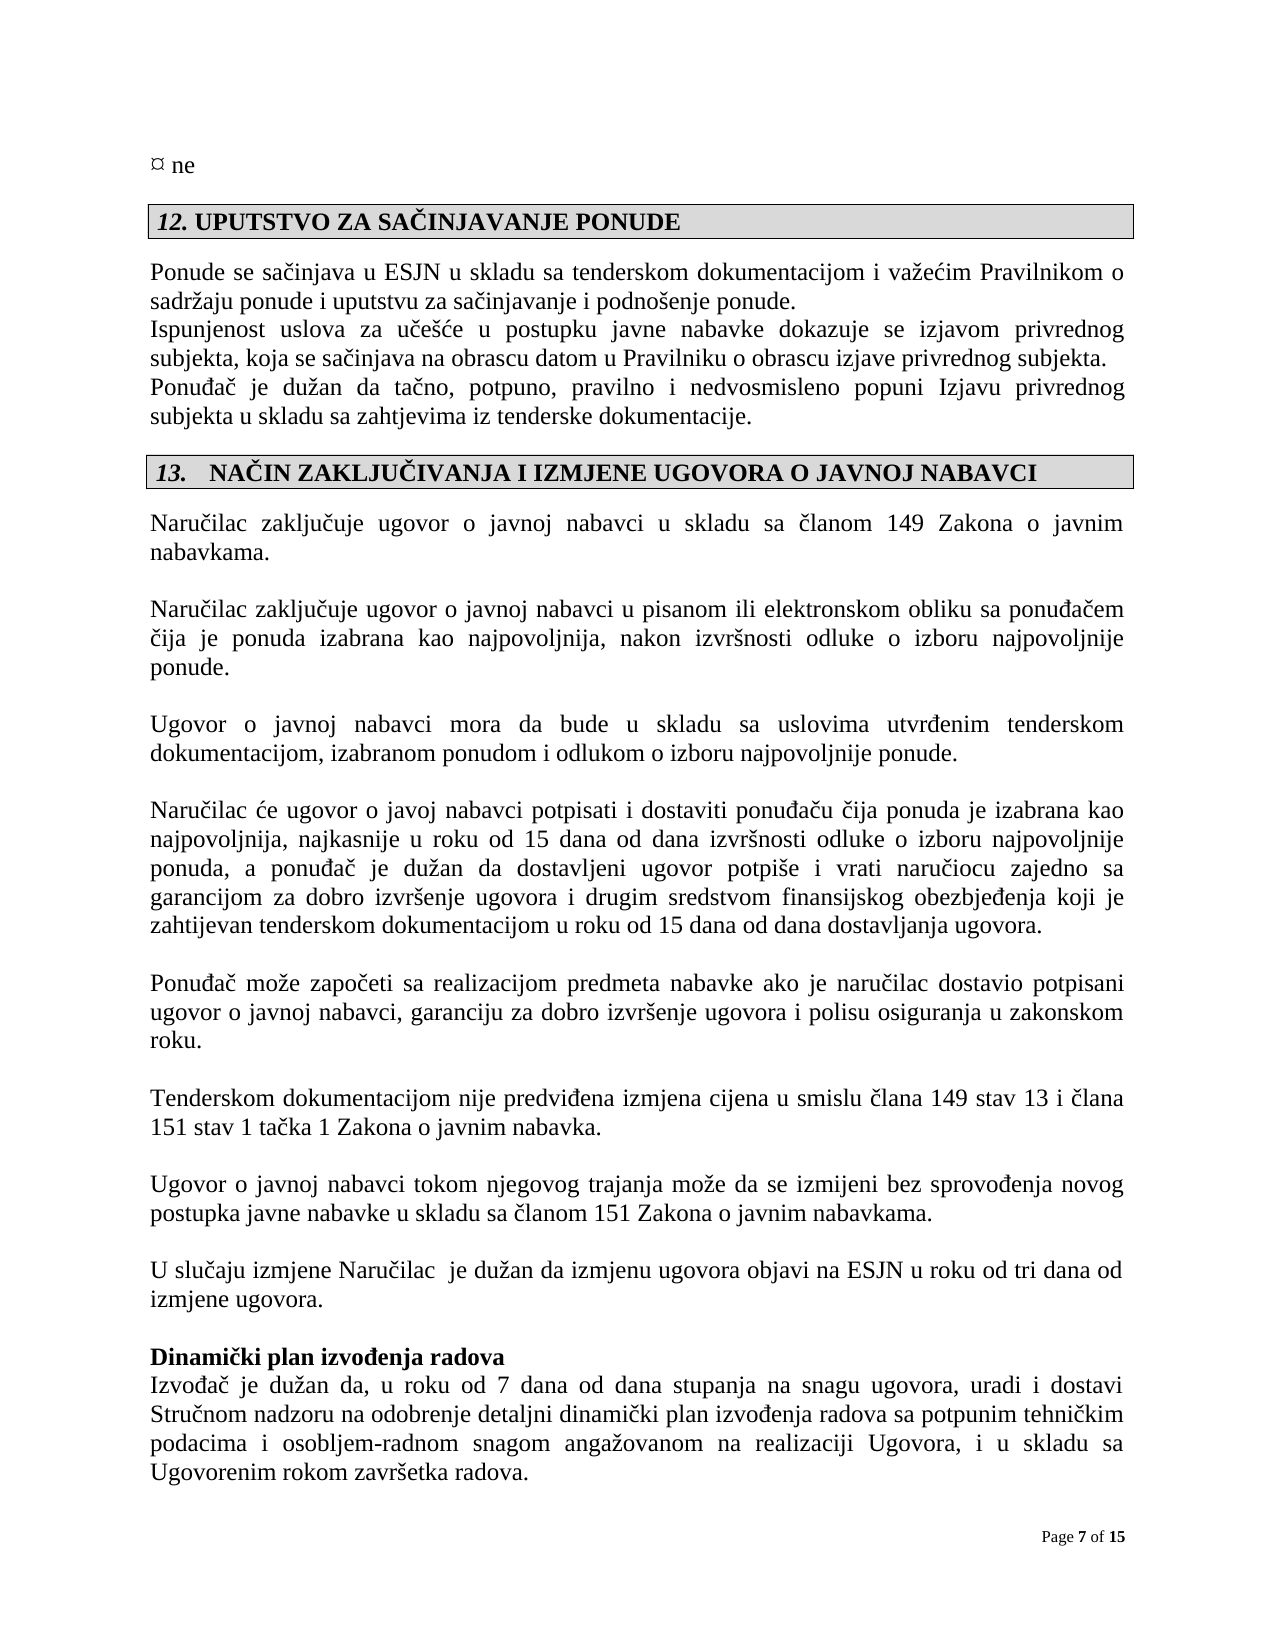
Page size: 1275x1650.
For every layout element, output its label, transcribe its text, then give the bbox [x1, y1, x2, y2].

text Ugovor o javnoj nabavci mora da bude u skladu sa uslovima utvrđenim tenderskom dokumentacijom, izabranom ponudom i odlukom o izboru najpovoljnije ponude. [150, 709, 1125, 767]
text Naručilac zaključuje ugovor o javnoj nabavci u pisanom ili elektronskom obliku sa ponuđačem čija je ponuda izabrana kao najpovoljnija, nakon izvršnosti odluke o izboru najpovoljnije ponude. [150, 594, 1125, 680]
text ne [150, 150, 1125, 179]
text Dinamički plan izvođenja radova [150, 1342, 1125, 1370]
text Ugovor o javnoj nabavci tokom njegovog trajanja može da se izmijeni bez sprovođenja novog postupka javne nabavke u skladu sa članom 151 Zakona o javnim nabavkama. [150, 1169, 1125, 1227]
text Tenderskom dokumentacijom nije predviđena izmjena cijena u smislu člana 149 stav 13 i člana 151 stav 1 tačka 1 Zakona o javnim nabavka. [150, 1083, 1125, 1140]
text Ponuđač može započeti sa realizacijom predmeta nabavke ako je naručilac dostavio potpisani ugovor o javnoj nabavci, garanciju za dobro izvršenje ugovora i polisu osiguranja u zakonskom roku. [150, 968, 1125, 1054]
text Naručilac zaključuje ugovor o javnoj nabavci u skladu sa članom 149 Zakona o javnim nabavkama. [150, 508, 1125, 565]
text Izvođač je dužan da, u roku od 7 dana od dana stupanja na snagu ugovora, uradi i dostavi Stručnom nadzoru na odobrenje detaljni dinamički plan izvođenja radova sa potpunim tehničkim podacima i osobljem-radnom snagom angažovanom na realizaciji Ugovora, i u skladu sa Ugovorenim rokom završetka radova. [150, 1370, 1125, 1485]
text U slučaju izmjene Naručilac je dužan da izmjenu ugovora objavi na ESJN u roku od tri dana od izmjene ugovora. [150, 1255, 1125, 1313]
text Ponude se sačinjava u ESJN u skladu sa tenderskom dokumentacijom i važećim Pravilnikom o sadržaju ponude i uputstvu za sačinjavanje i podnošenje ponude. [150, 257, 1125, 314]
text Naručilac će ugovor o javoj nabavci potpisati i dostaviti ponuđaču čija ponuda je izabrana kao najpovoljnija, najkasnije u roku od 15 dana od dana izvršnosti odluke o izboru najpovoljnije ponuda, a ponuđač je dužan da dostavljeni ugovor potpiše i vrati naručiocu zajedno sa garancijom za dobro izvršenje ugovora i drugim sredstvom finansijskog obezbjeđenja koji je zahtijevan tenderskom dokumentacijom u roku od 15 dana od dana dostavljanja ugovora. [150, 795, 1125, 939]
text Ponuđač je dužan da tačno, potpuno, pravilno i nedvosmisleno popuni Izjavu privrednog subjekta u skladu sa zahtjevima iz tenderske dokumentacije. [150, 372, 1125, 429]
text Ispunjenost uslova za učešće u postupku javne nabavke dokazuje se izjavom privrednog subjekta, koja se sačinjava na obrascu datom u Pravilniku o obrascu izjave privrednog subjekta. [150, 314, 1125, 372]
list NAČIN ZAKLJUČIVANJA I IZMJENE UGOVORA O JAVNOJ NABAVCI [147, 456, 1133, 488]
list UPUTSTVO ZA SAČINJAVANJE PONUDE [149, 205, 1133, 238]
